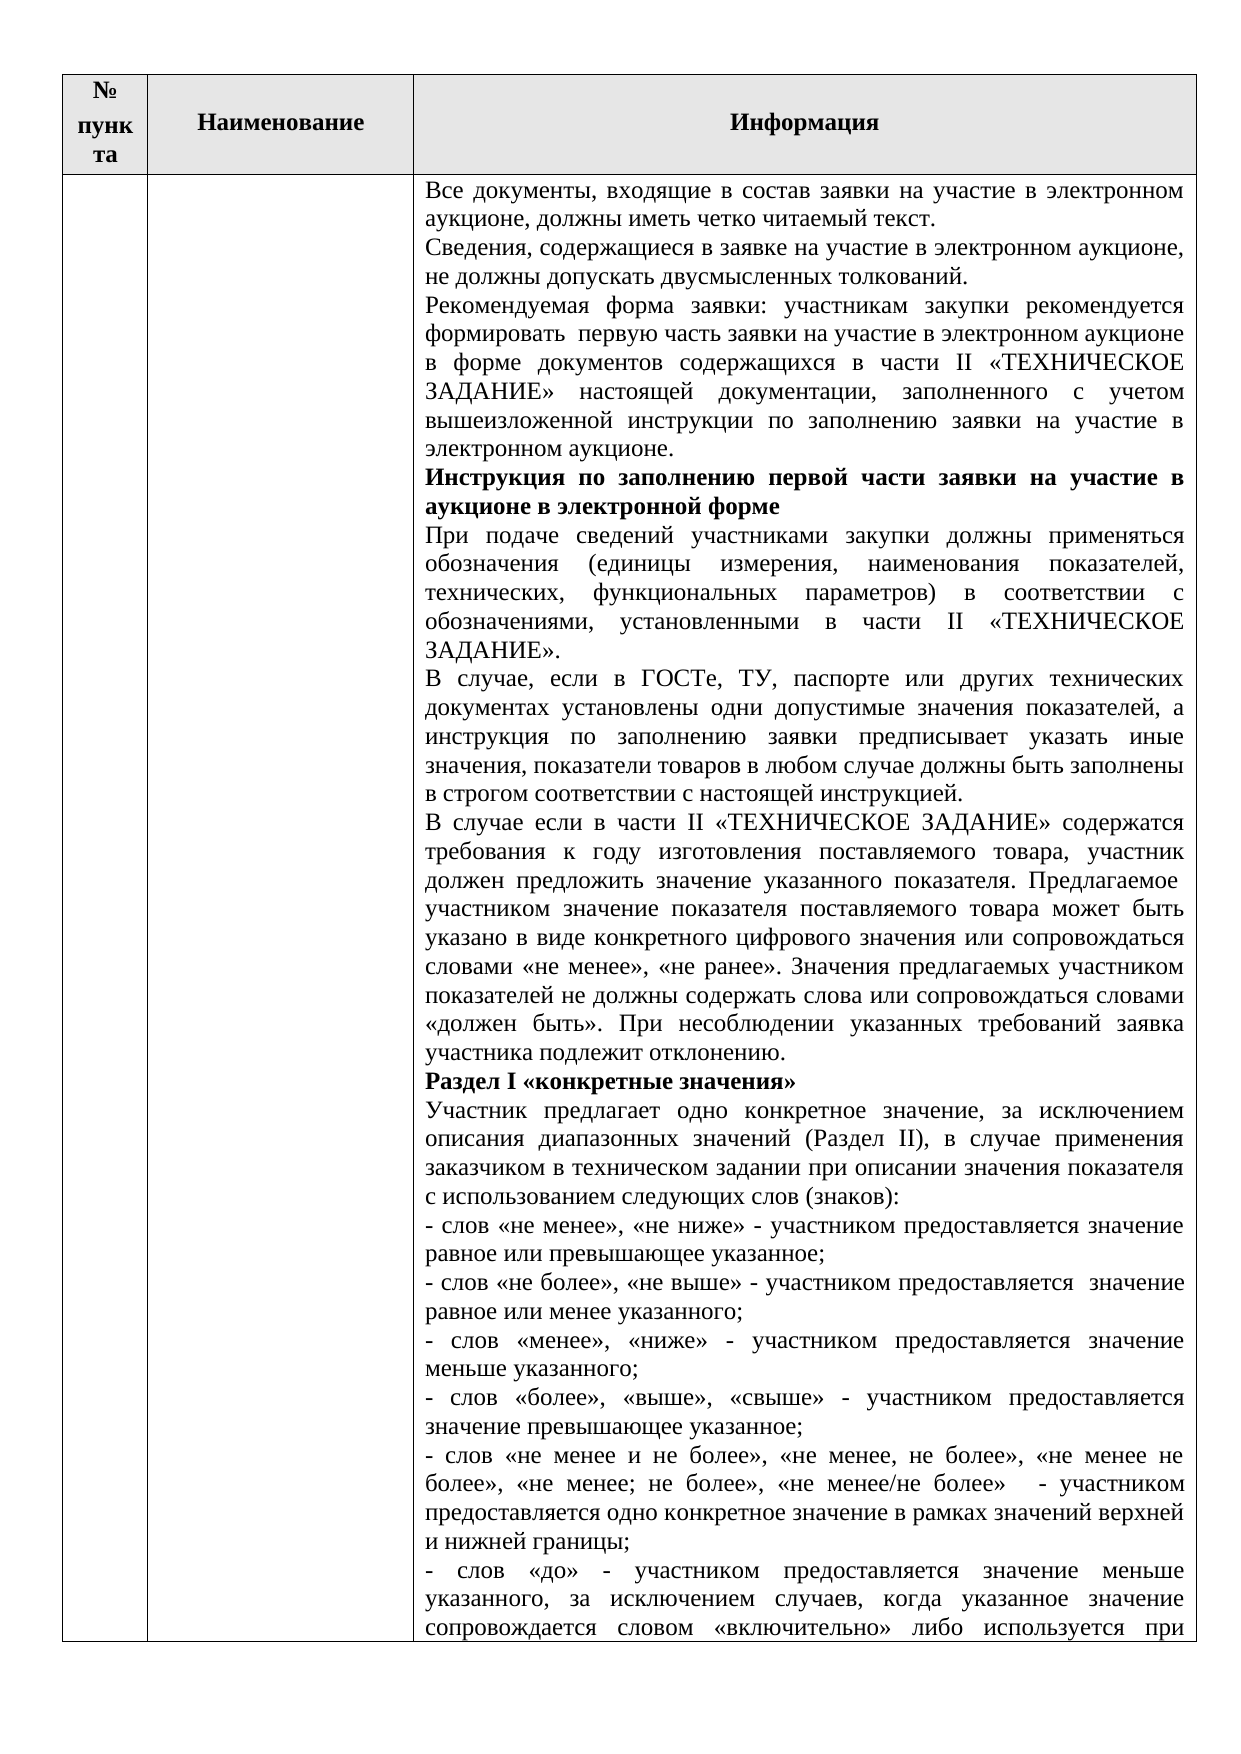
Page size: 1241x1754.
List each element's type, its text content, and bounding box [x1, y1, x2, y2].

table_header Наименование [148, 75, 413, 174]
table_header № пункта [63, 75, 147, 174]
table_cell [63, 175, 147, 1641]
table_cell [414, 175, 1196, 1641]
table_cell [148, 175, 413, 1641]
table_header Информация [414, 75, 1196, 174]
